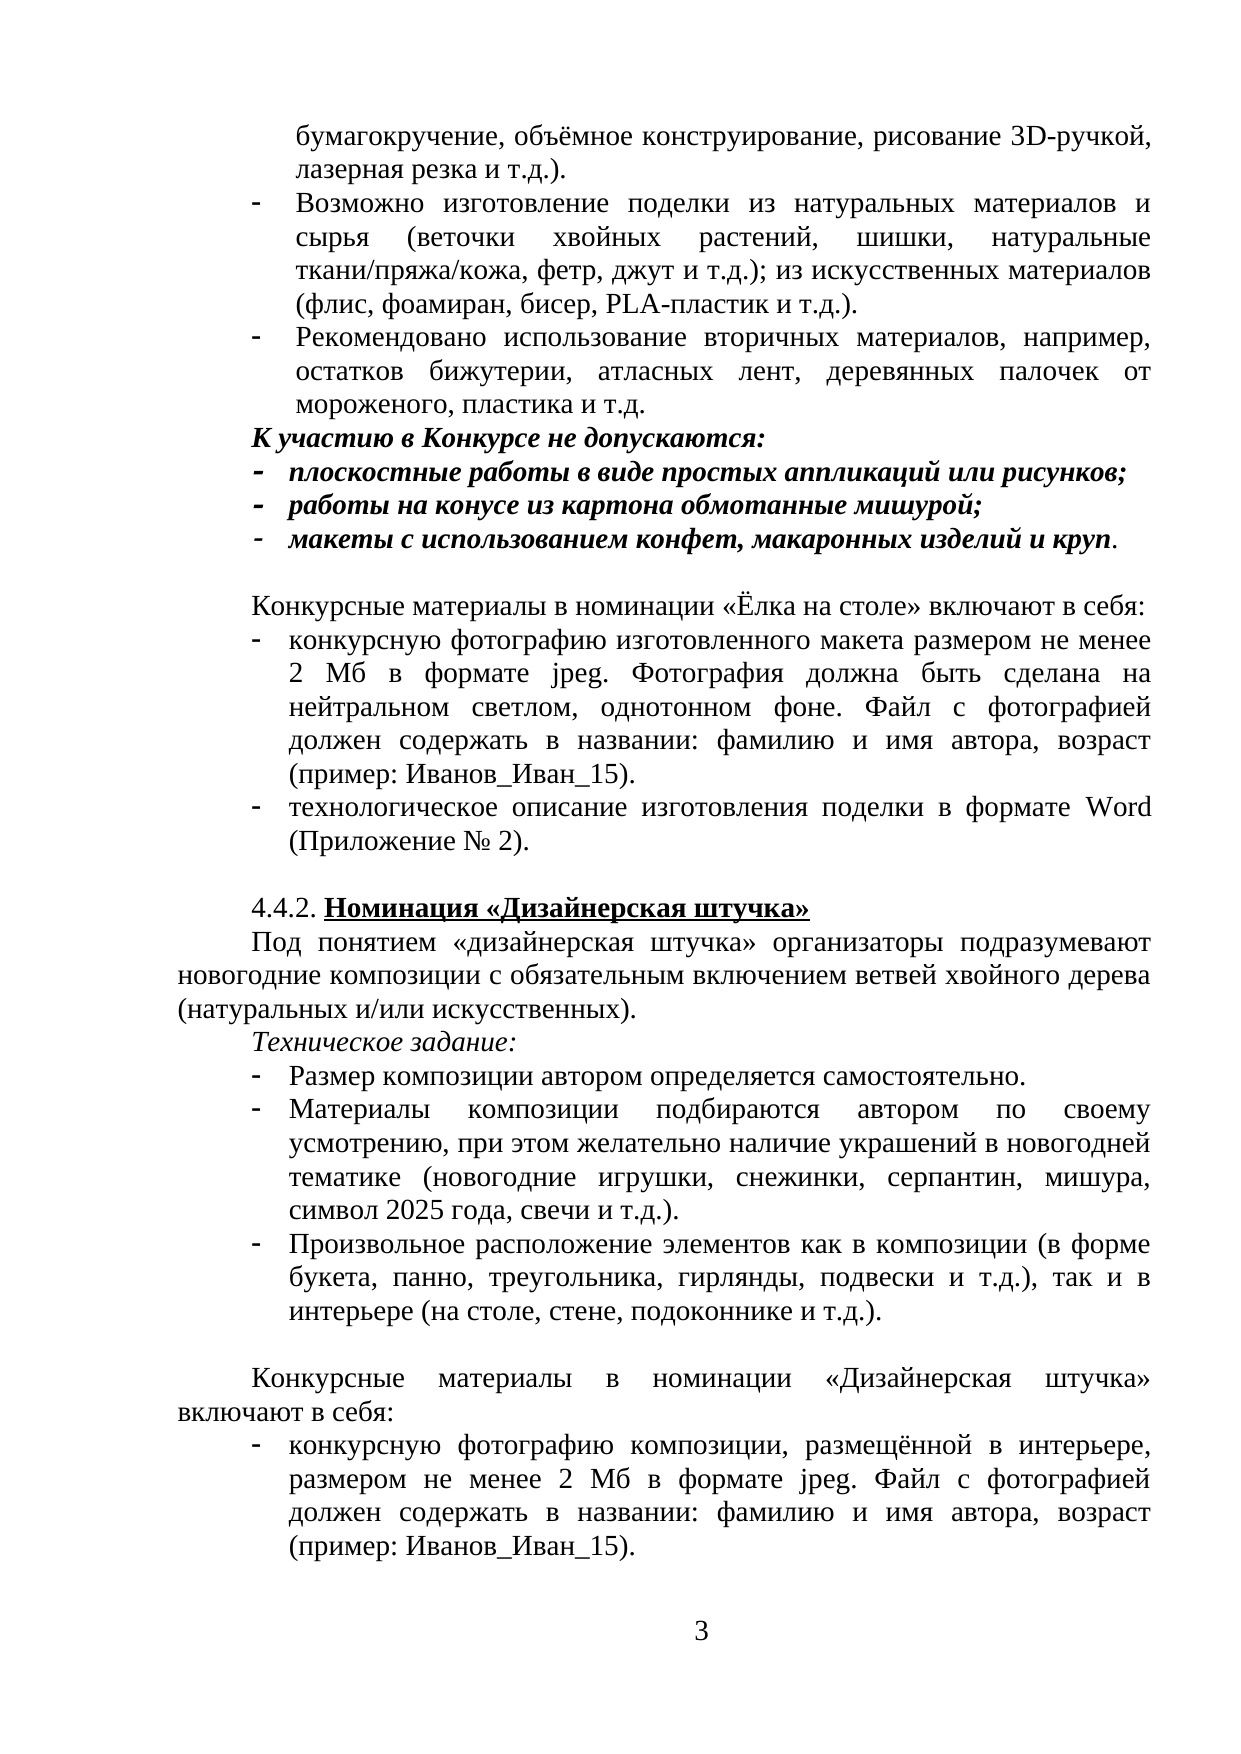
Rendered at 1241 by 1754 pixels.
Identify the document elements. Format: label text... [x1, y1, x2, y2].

text Конкурсные материалы в номинации «Дизайнерская штучка» включают в себя: [177, 1360, 1152, 1427]
list работы на конусе из картона обмотанные мишурой; [251, 487, 1152, 521]
text К участию в Конкурсе не допускаются: [177, 420, 1152, 454]
list Произвольное расположение элементов как в композиции (в форме букета, панно, треугольника, гирлянды, подвески и т.д.), так и в интерьере (на столе, стене, подоконнике и т.д.). [251, 1226, 1152, 1327]
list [251, 118, 1152, 185]
text Под понятием «дизайнерская штучка» организаторы подразумевают новогодние композиции с обязательным включением ветвей хвойного дерева (натуральных и/или искусственных). [177, 924, 1152, 1024]
list макеты с использованием конфет, макаронных изделий и круп. [251, 521, 1152, 555]
text Конкурсные материалы в номинации «Ёлка на столе» включают в себя: [177, 588, 1152, 622]
list конкурсную фотографию изготовленного макета размером не менее 2 Мб в формате jpeg. Фотография должна быть сделана на нейтральном светлом, однотонном фоне. Файл с фотографией должен содержать в названии: фамилию и имя автора, возраст (пример: Иванов_Иван_15). [251, 622, 1152, 789]
list Размер композиции автором определяется самостоятельно. [251, 1058, 1152, 1092]
list Материалы композиции подбираются автором по своему усмотрению, при этом желательно наличие украшений в новогодней тематике (новогодние игрушки, снежинки, серпантин, мишура, символ 2025 года, свечи и т.д.). [251, 1092, 1152, 1226]
list плоскостные работы в виде простых аппликаций или рисунков; [251, 454, 1152, 487]
list Рекомендовано использование вторичных материалов, например, остатков бижутерии, атласных лент, деревянных палочек от мороженого, пластика и т.д. [251, 319, 1152, 420]
text 4.4.2. Номинация «Дизайнерская штучка» [177, 890, 1152, 924]
list Возможно изготовление поделки из натуральных материалов и сырья (веточки хвойных растений, шишки, натуральные ткани/пряжа/кожа, фетр, джут и т.д.); из искусственных материалов (флис, фоамиран, бисер, PLA-пластик и т.д.). [251, 185, 1152, 319]
list технологическое описание изготовления поделки в формате Word (Приложение № 2). [251, 789, 1152, 857]
list конкурсную фотографию композиции, размещённой в интерьере, размером не менее 2 Мб в формате jpeg. Файл с фотографией должен содержать в названии: фамилию и имя автора, возраст (пример: Иванов_Иван_15). [251, 1427, 1152, 1562]
text Техническое задание: [177, 1024, 1152, 1058]
